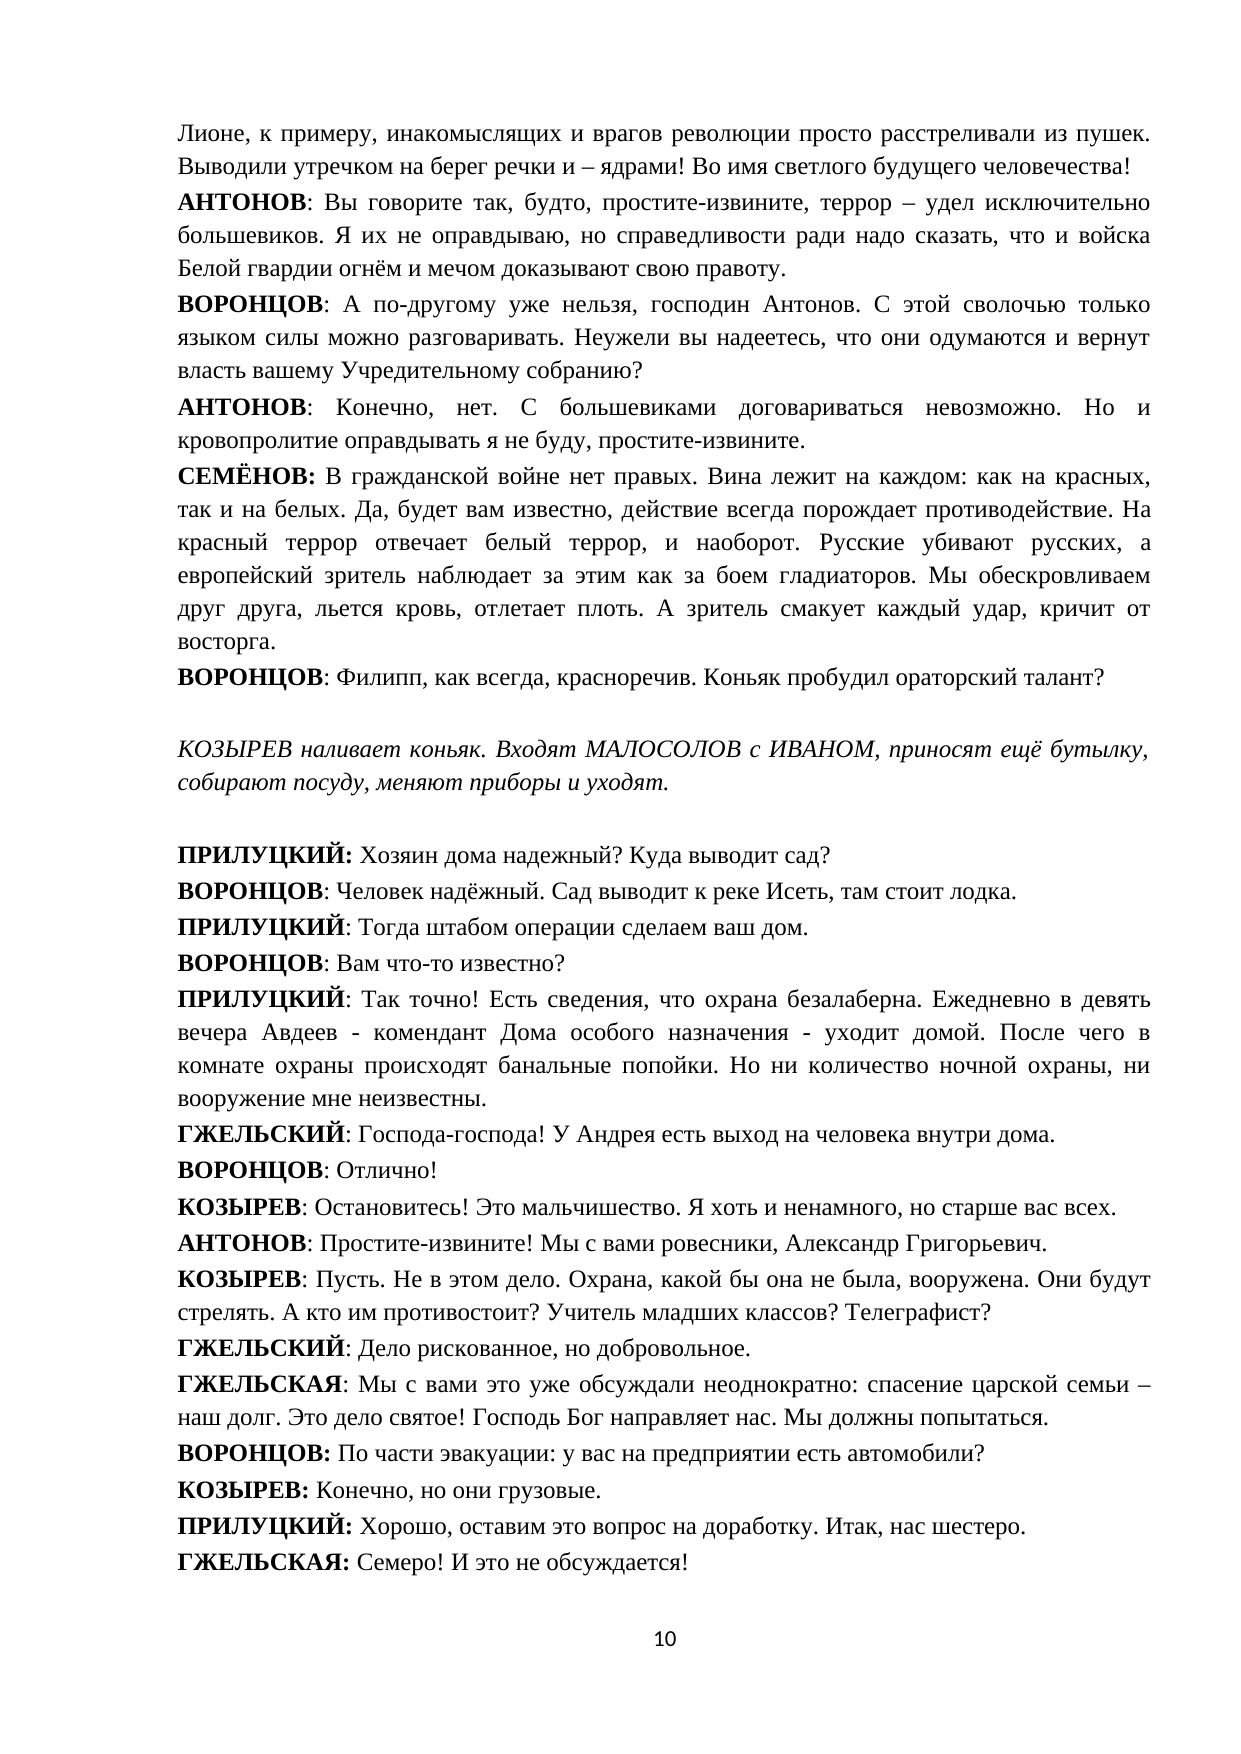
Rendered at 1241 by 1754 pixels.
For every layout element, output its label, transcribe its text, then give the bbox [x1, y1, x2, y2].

text ПРИЛУЦКИЙ: Тогда штабом операции сделаем ваш дом. [177, 912, 1152, 941]
text ГЖЕЛЬСКИЙ: Господа-господа! У Андрея есть выход на человека внутри дома. [177, 1119, 1152, 1148]
text КОЗЫРЕВ: Остановитесь! Это мальчишество. Я хоть и ненамного, но старше вас всех. [177, 1192, 1152, 1221]
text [177, 118, 1152, 180]
text КОЗЫРЕВ: Конечно, но они грузовые. [177, 1475, 1152, 1503]
text ВОРОНЦОВ: По части эвакуации: у вас на предприятии есть автомобили? [177, 1438, 1152, 1467]
text АНТОНОВ: Вы говорите так, будто, простите-извините, террор – удел исключительно большевиков. Я их не оправдываю, но справедливости ради надо сказать, что и войска Белой гвардии огнём и мечом доказывают свою правоту. [177, 187, 1152, 282]
text ВОРОНЦОВ: А по-другому уже нельзя, господин Антонов. С этой сволочью только языком силы можно разговаривать. Неужели вы надеетесь, что они одумаются и вернут власть вашему Учредительному собранию? [177, 289, 1152, 384]
text ВОРОНЦОВ: Отлично! [177, 1156, 1152, 1184]
text ПРИЛУЦКИЙ: Так точно! Есть сведения, что охрана безалаберна. Ежедневно в девять вечера Авдеев - комендант Дома особого назначения - уходит домой. После чего в комнате охраны происходят банальные попойки. Но ни количество ночной охраны, ни вооружение мне неизвестны. [177, 984, 1152, 1112]
text ВОРОНЦОВ: Вам что-то известно? [177, 948, 1152, 977]
text ПРИЛУЦКИЙ: Хозяин дома надежный? Куда выводит сад? [177, 840, 1152, 868]
text АНТОНОВ: Конечно, нет. С большевиками договариваться невозможно. Но и кровопролитие оправдывать я не буду, простите-извините. [177, 392, 1152, 453]
text АНТОНОВ: Простите-извините! Мы с вами ровесники, Александр Григорьевич. [177, 1228, 1152, 1257]
text ВОРОНЦОВ: Филипп, как всегда, красноречив. Коньяк пробудил ораторский талант? [177, 662, 1152, 691]
text ГЖЕЛЬСКАЯ: Семеро! И это не обсуждается! [177, 1547, 1152, 1576]
text СЕМЁНОВ: В гражданской войне нет правых. Вина лежит на каждом: как на красных, так и на белых. Да, будет вам известно, действие всегда порождает противодействие. На красный террор отвечает белый террор, и наоборот. Русские убивают русских, а европейский зритель наблюдает за этим как за боем гладиаторов. Мы обескровливаем друг друга, льется кровь, отлетает плоть. А зритель смакует каждый удар, кричит от восторга. [177, 461, 1152, 655]
text КОЗЫРЕВ: Пусть. Не в этом дело. Охрана, какой бы она не была, вооружена. Они будут стрелять. А кто им противостоит? Учитель младших классов? Телеграфист? [177, 1264, 1152, 1326]
text ГЖЕЛЬСКАЯ: Мы с вами это уже обсуждали неоднократно: спасение царской семьи – наш долг. Это дело святое! Господь Бог направляет нас. Мы должны попытаться. [177, 1369, 1152, 1431]
text КОЗЫРЕВ наливает коньяк. Входят МАЛОСОЛОВ с ИВАНОМ, приносят ещё бутылку, собирают посуду, меняют приборы и уходят. [177, 734, 1152, 796]
text ПРИЛУЦКИЙ: Хорошо, оставим это вопрос на доработку. Итак, нас шестеро. [177, 1511, 1152, 1539]
text ВОРОНЦОВ: Человек надёжный. Сад выводит к реке Исеть, там стоит лодка. [177, 876, 1152, 904]
text ГЖЕЛЬСКИЙ: Дело рискованное, но добровольное. [177, 1333, 1152, 1362]
